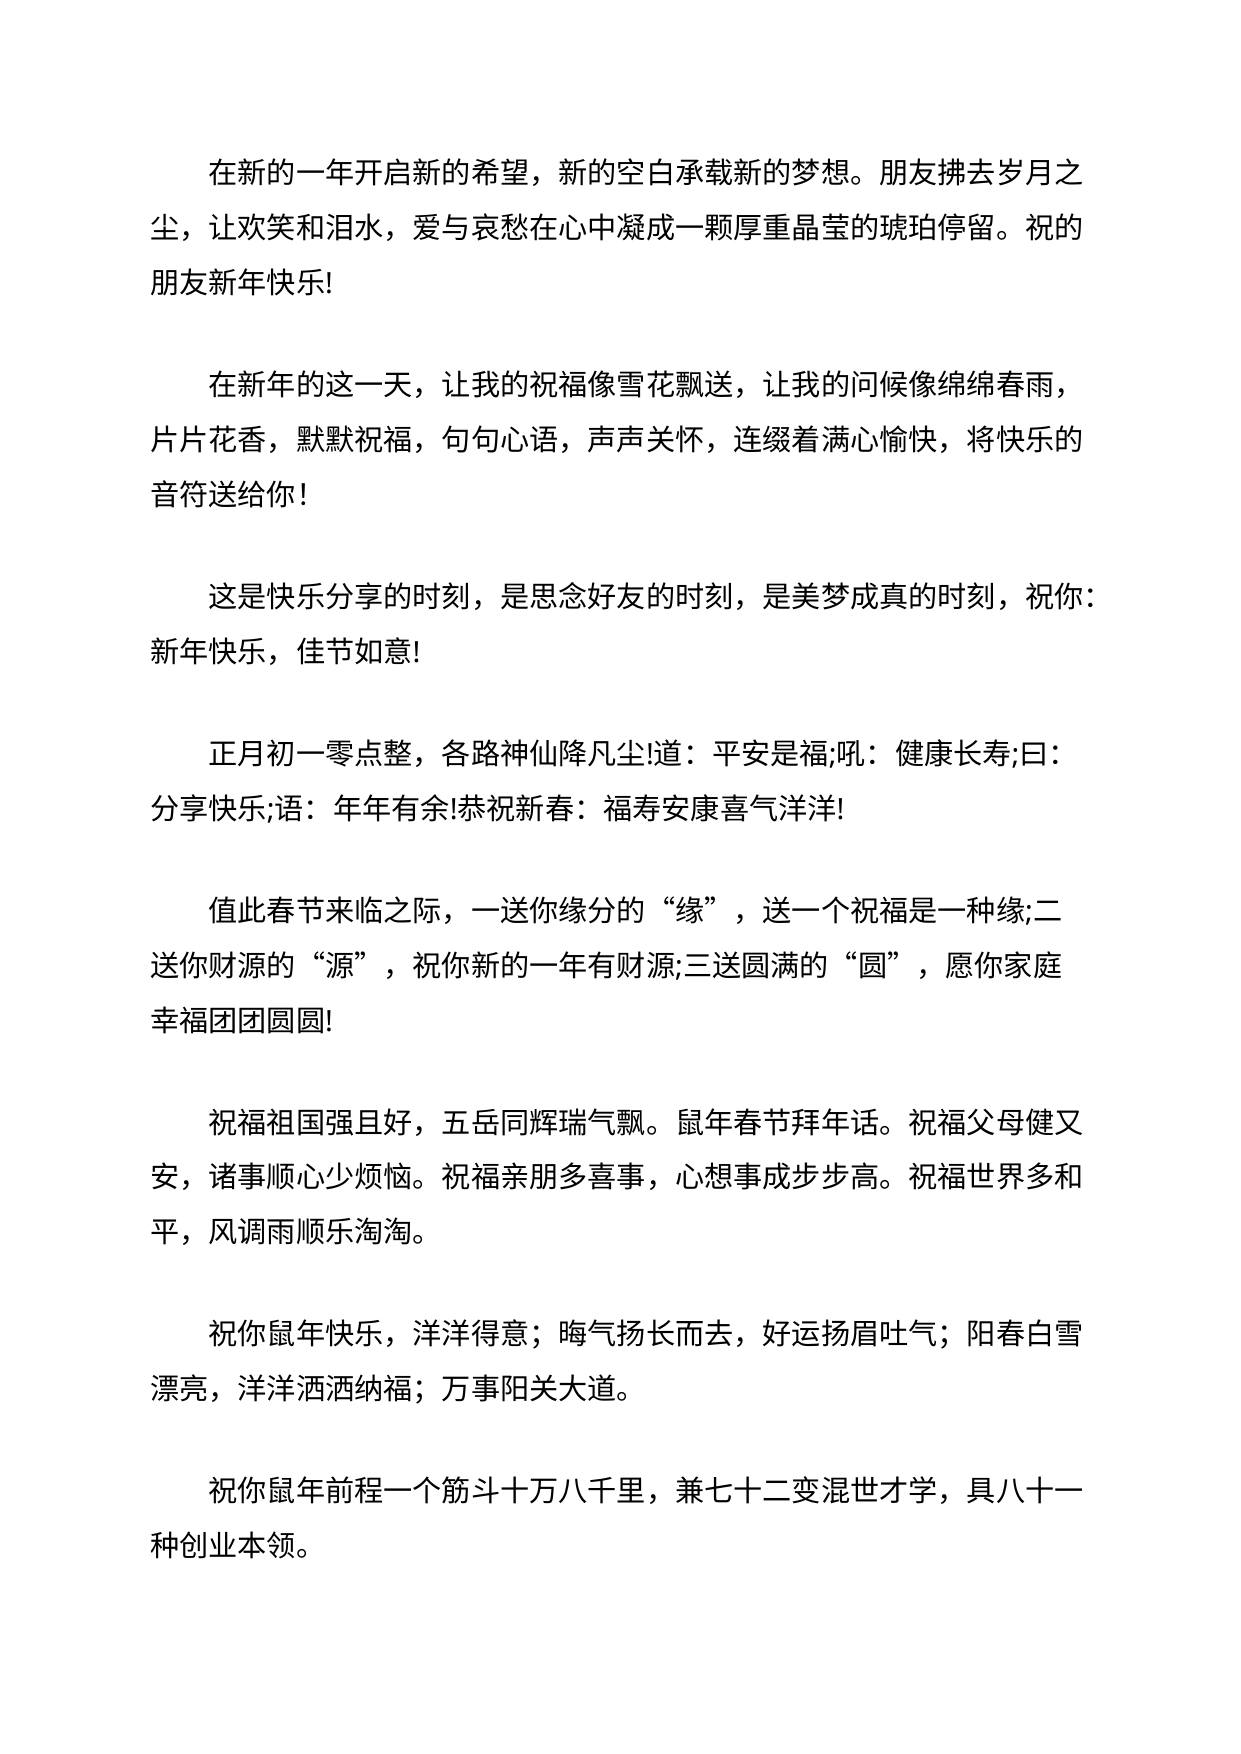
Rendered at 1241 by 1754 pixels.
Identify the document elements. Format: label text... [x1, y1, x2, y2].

text 在新的一年开启新的希望，新的空白承载新的梦想。朋友拂去岁月之尘，让欢笑和泪水，爱与哀愁在心中凝成一颗厚重晶莹的琥珀停留。祝的朋友新年快乐! [150, 150, 1090, 302]
text 祝你鼠年前程一个筋斗十万八千里，兼七十二变混世才学，具八十一种创业本领。 [150, 1467, 1090, 1564]
text 值此春节来临之际，一送你缘分的“缘”，送一个祝福是一种缘;二送你财源的“源”，祝你新的一年有财源;三送圆满的“圆”，愿你家庭幸福团团圆圆! [150, 887, 1090, 1039]
text 祝你鼠年快乐，洋洋得意；晦气扬长而去，好运扬眉吐气；阳春白雪漂亮，洋洋洒洒纳福；万事阳关大道。 [150, 1311, 1090, 1408]
text 在新年的这一天，让我的祝福像雪花飘送，让我的问候像绵绵春雨，片片花香，默默祝福，句句心语，声声关怀，连缀着满心愉快，将快乐的音符送给你！ [150, 362, 1090, 514]
text 正月初一零点整，各路神仙降凡尘!道：平安是福;吼：健康长寿;曰：分享快乐;语：年年有余!恭祝新春：福寿安康喜气洋洋! [150, 730, 1090, 828]
text 这是快乐分享的时刻，是思念好友的时刻，是美梦成真的时刻，祝你：新年快乐，佳节如意! [150, 573, 1090, 671]
text 祝福祖国强且好，五岳同辉瑞气飘。鼠年春节拜年话。祝福父母健又安，诸事顺心少烦恼。祝福亲朋多喜事，心想事成步步高。祝福世界多和平，风调雨顺乐淘淘。 [150, 1099, 1090, 1251]
